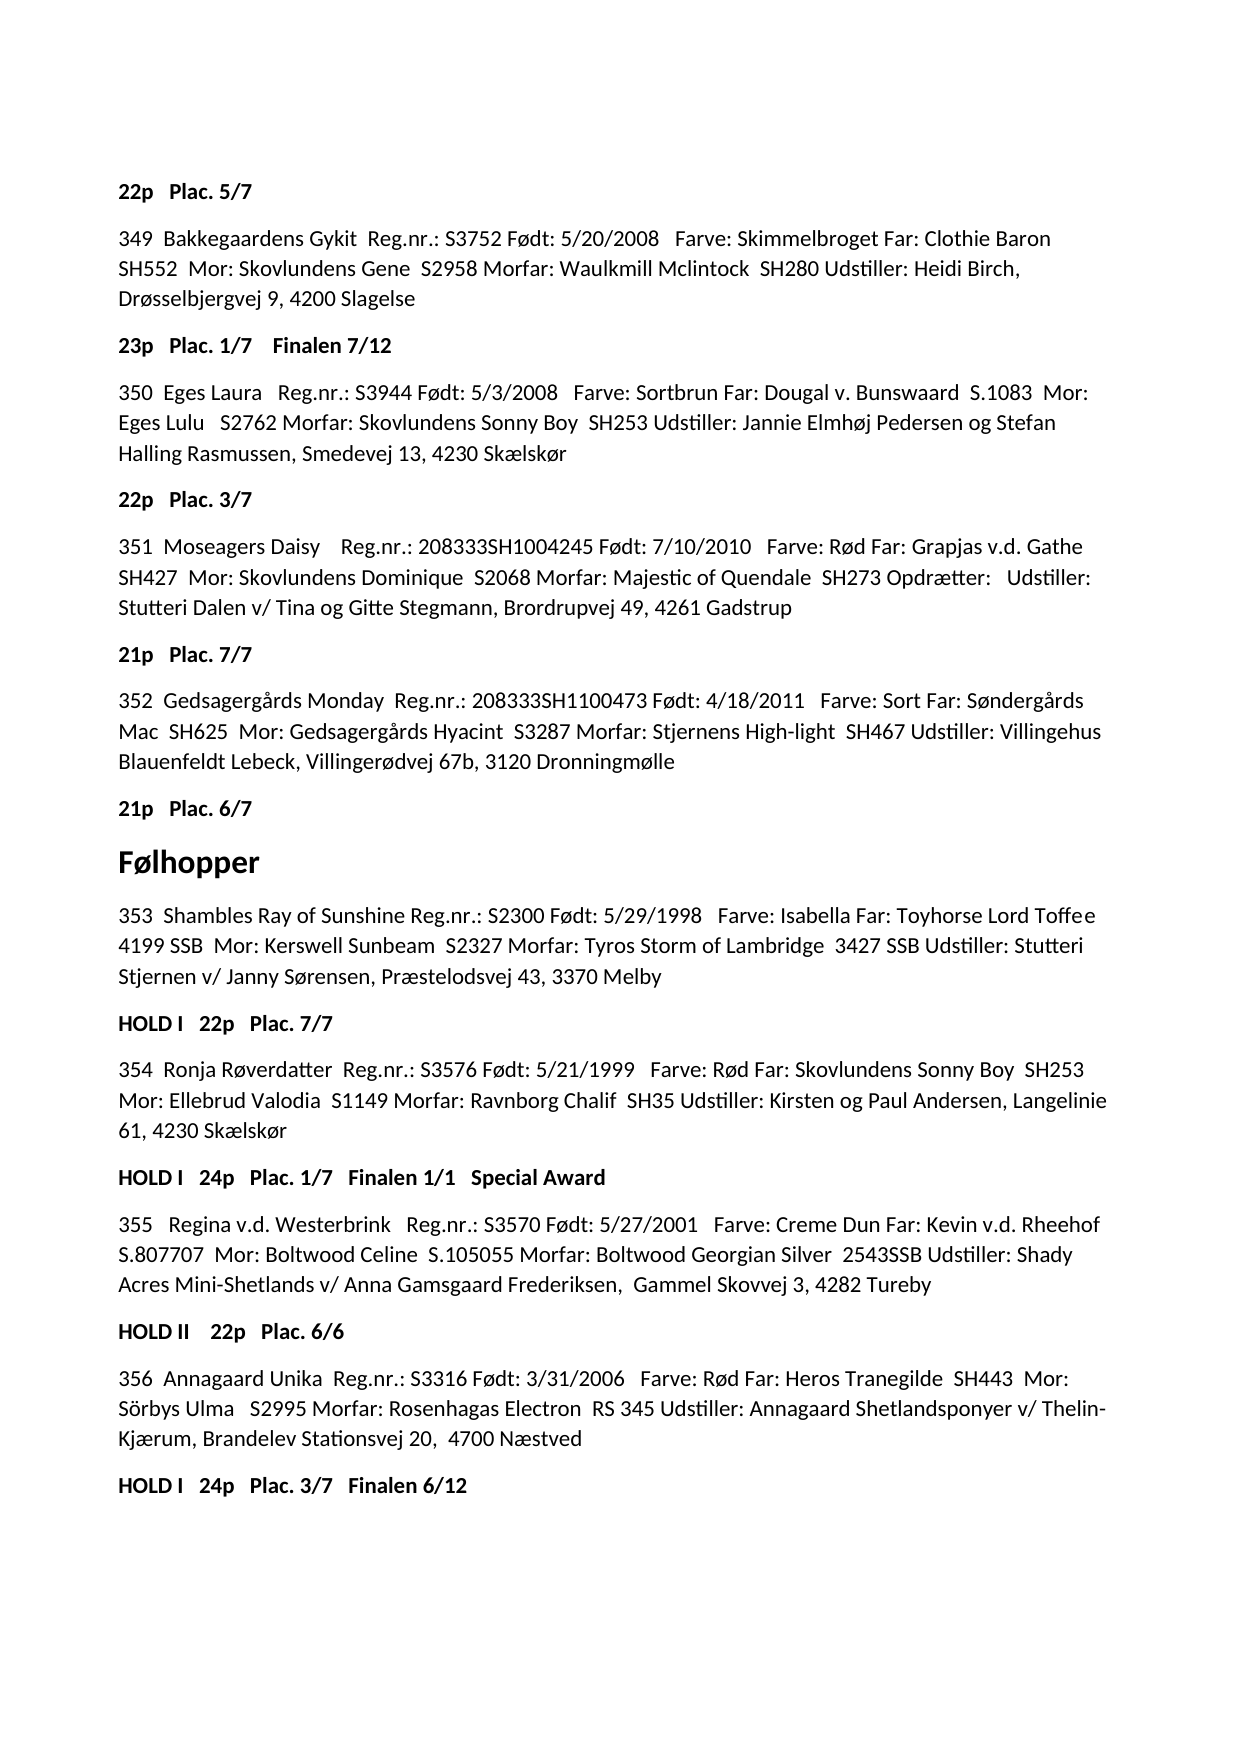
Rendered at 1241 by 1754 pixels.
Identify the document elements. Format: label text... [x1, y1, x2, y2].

text 353 Shambles Ray of Sunshine Reg.nr.: S2300 Født: 5/29/1998 Farve: Isabella Far: Toyhorse Lord Toffee 4199 SSB Mor: Kerswell Sunbeam S2327 Morfar: Tyros Storm of Lambridge 3427 SSB Udstiller: Stutteri Stjernen v/ Janny Sørensen, Præstelodsvej 43, 3370 Melby [118, 901, 1122, 990]
text HOLD II 22p Plac. 6/6 [118, 1317, 1122, 1345]
text 354 Ronja Røverdatter Reg.nr.: S3576 Født: 5/21/1999 Farve: Rød Far: Skovlundens Sonny Boy SH253 Mor: Ellebrud Valodia S1149 Morfar: Ravnborg Chalif SH35 Udstiller: Kirsten og Paul Andersen, Langelinie 61, 4230 Skælskør [118, 1056, 1122, 1144]
text 22p Plac. 3/7 [118, 486, 1122, 513]
text 21p Plac. 6/7 [118, 794, 1122, 822]
text 23p Plac. 1/7 Finalen 7/12 [118, 331, 1122, 359]
text HOLD I 22p Plac. 7/7 [118, 1009, 1122, 1037]
text 22p Plac. 5/7 [118, 177, 1122, 205]
text 21p Plac. 7/7 [118, 640, 1122, 668]
text 356 Annagaard Unika Reg.nr.: S3316 Født: 3/31/2006 Farve: Rød Far: Heros Tranegilde SH443 Mor: Sörbys Ulma S2995 Morfar: Rosenhagas Electron RS 345 Udstiller: Annagaard Shetlandsponyer v/ Thelin-Kjærum, Brandelev Stationsvej 20, 4700 Næstved [118, 1364, 1122, 1452]
text 351 Moseagers Daisy Reg.nr.: 208333SH1004245 Født: 7/10/2010 Farve: Rød Far: Grapjas v.d. Gathe SH427 Mor: Skovlundens Dominique S2068 Morfar: Majestic of Quendale SH273 Opdrætter: Udstiller: Stutteri Dalen v/ Tina og Gitte Stegmann, Brordrupvej 49, 4261 Gadstrup [118, 532, 1122, 621]
text 355 Regina v.d. Westerbrink Reg.nr.: S3570 Født: 5/27/2001 Farve: Creme Dun Far: Kevin v.d. Rheehof S.807707 Mor: Boltwood Celine S.105055 Morfar: Boltwood Georgian Silver 2543SSB Udstiller: Shady Acres Mini-Shetlands v/ Anna Gamsgaard Frederiksen, Gammel Skovvej 3, 4282 Tureby [118, 1210, 1122, 1298]
text 349 Bakkegaardens Gykit Reg.nr.: S3752 Født: 5/20/2008 Farve: Skimmelbroget Far: Clothie Baron SH552 Mor: Skovlundens Gene S2958 Morfar: Waulkmill Mclintock SH280 Udstiller: Heidi Birch, Drøsselbjergvej 9, 4200 Slagelse [118, 224, 1122, 312]
text HOLD I 24p Plac. 3/7 Finalen 6/12 [118, 1471, 1122, 1499]
text 352 Gedsagergårds Monday Reg.nr.: 208333SH1100473 Født: 4/18/2011 Farve: Sort Far: Søndergårds Mac SH625 Mor: Gedsagergårds Hyacint S3287 Morfar: Stjernens High-light SH467 Udstiller: Villingehus Blauenfeldt Lebeck, Villingerødvej 67b, 3120 Dronningmølle [118, 687, 1122, 775]
text Følhopper [118, 841, 1122, 881]
text HOLD I 24p Plac. 1/7 Finalen 1/1 Special Award [118, 1163, 1122, 1191]
text 350 Eges Laura Reg.nr.: S3944 Født: 5/3/2008 Farve: Sortbrun Far: Dougal v. Bunswaard S.1083 Mor: Eges Lulu S2762 Morfar: Skovlundens Sonny Boy SH253 Udstiller: Jannie Elmhøj Pedersen og Stefan Halling Rasmussen, Smedevej 13, 4230 Skælskør [118, 378, 1122, 467]
